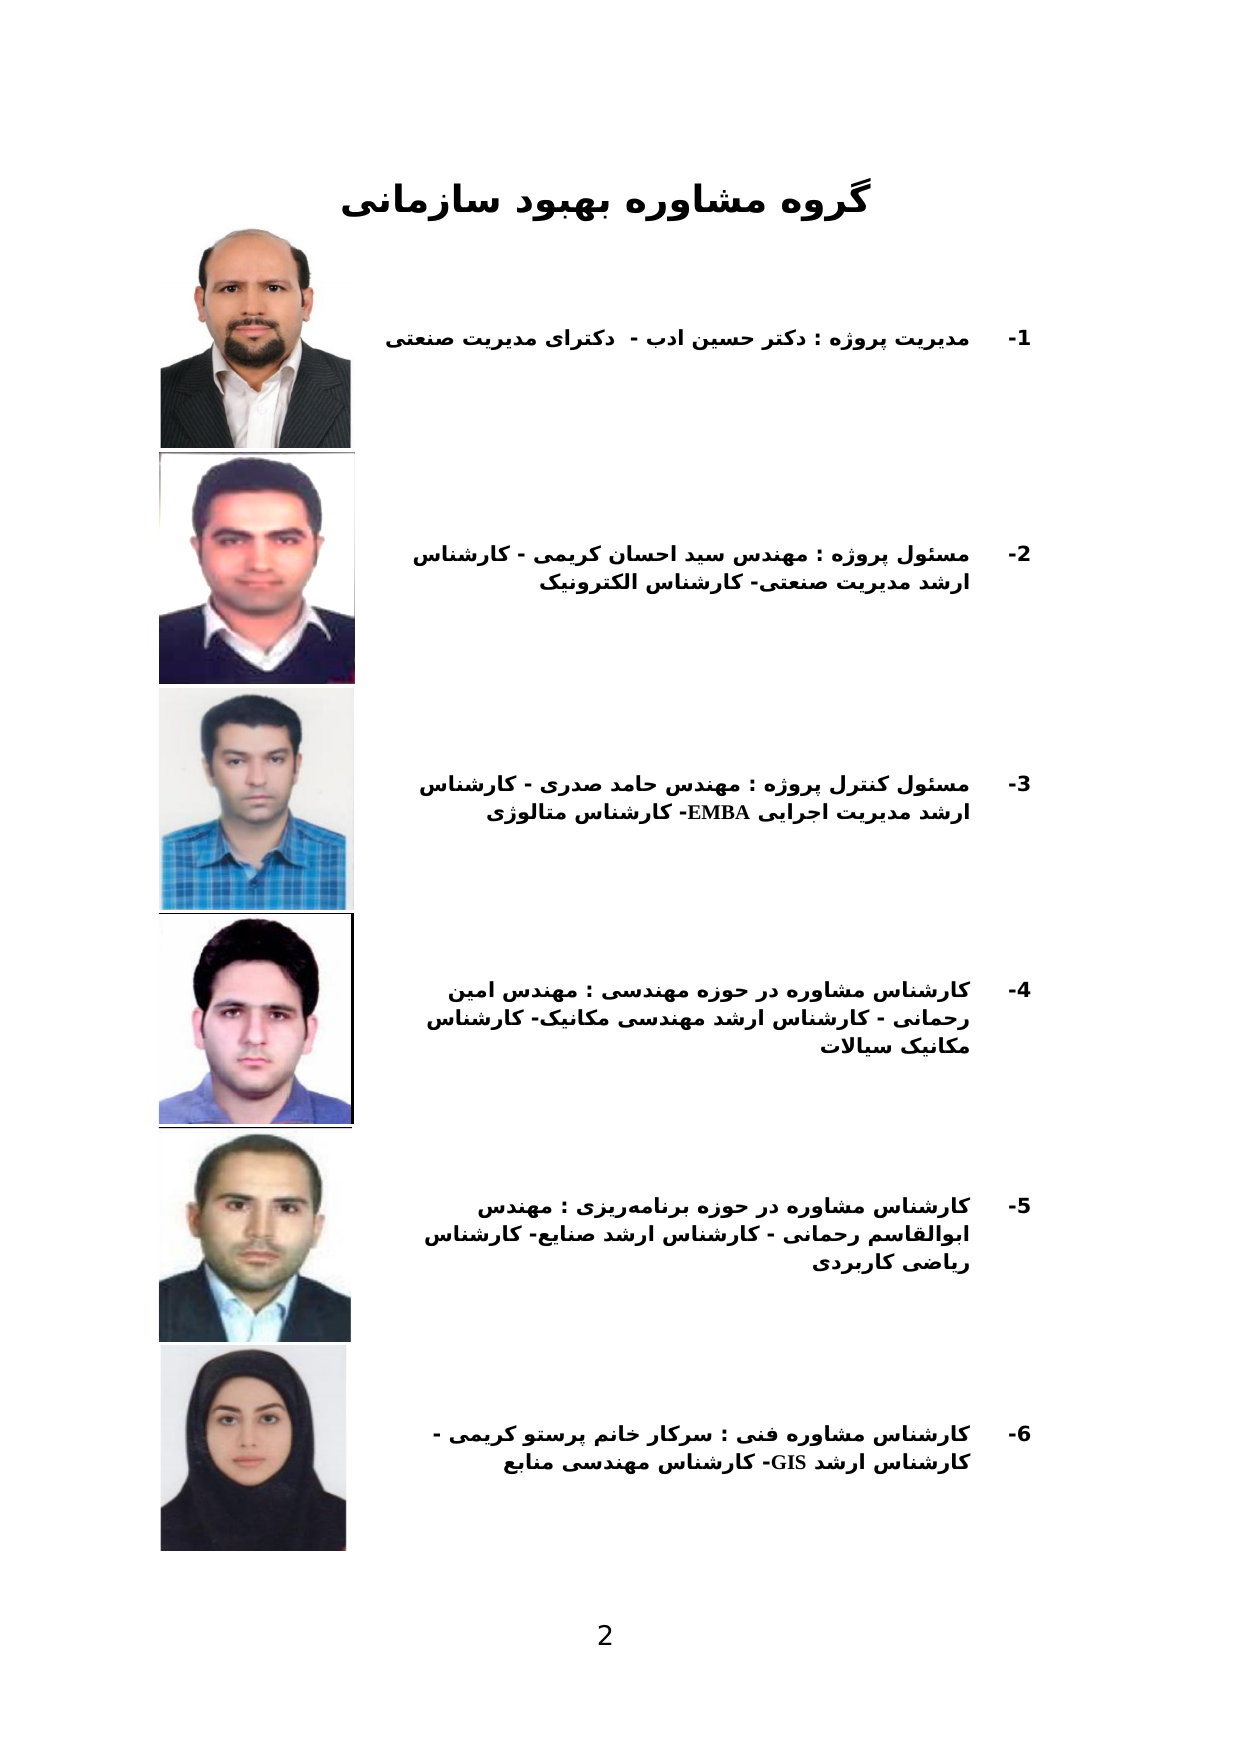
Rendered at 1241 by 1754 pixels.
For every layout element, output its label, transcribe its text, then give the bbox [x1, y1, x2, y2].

table_cell [148, 1128, 366, 1346]
picture [158, 452, 355, 684]
table_cell [148, 914, 366, 1128]
table_cell مسئول پروژه : مهندس سید احسان کریمی - کارشناس ارشد مدیریت صنعتی- کارشناس الکترونیک [366, 452, 1057, 688]
table_header مدیریت پروژه : دکتر حسین ادب - دکترای مدیریت صنعتی [367, 227, 1057, 452]
table_cell کارشناس مشاوره در حوزه برنامه‌ریزی : مهندس ابوالقاسم رحمانی - کارشناس ارشد صنایع- کارشناس ریاضی کاربردی [366, 1128, 1057, 1346]
table_header [148, 227, 367, 452]
picture [158, 1127, 354, 1342]
picture [158, 1345, 354, 1551]
table_cell [148, 1346, 366, 1554]
table_cell کارشناس مشاوره در حوزه مهندسی : مهندس امین رحمانی - کارشناس ارشد مهندسی مکانیک- کارشناس مکانیک سیالات [366, 914, 1057, 1128]
picture [158, 913, 354, 1124]
picture [160, 227, 356, 448]
table_cell کارشناس مشاوره فنی : سرکار خانم پرستو کریمی - کارشناس ارشد GIS- کارشناس مهندسی منابع [366, 1346, 1057, 1554]
table_cell [148, 688, 366, 913]
table_cell مسئول کنترل پروژه : مهندس حامد صدری - کارشناس ارشد مدیریت اجرایی EMBA- کارشناس متالوژی [366, 688, 1057, 913]
text گروه مشاوره بهبود سازمانی [148, 177, 1063, 221]
table_cell [148, 452, 366, 688]
picture [158, 688, 354, 910]
